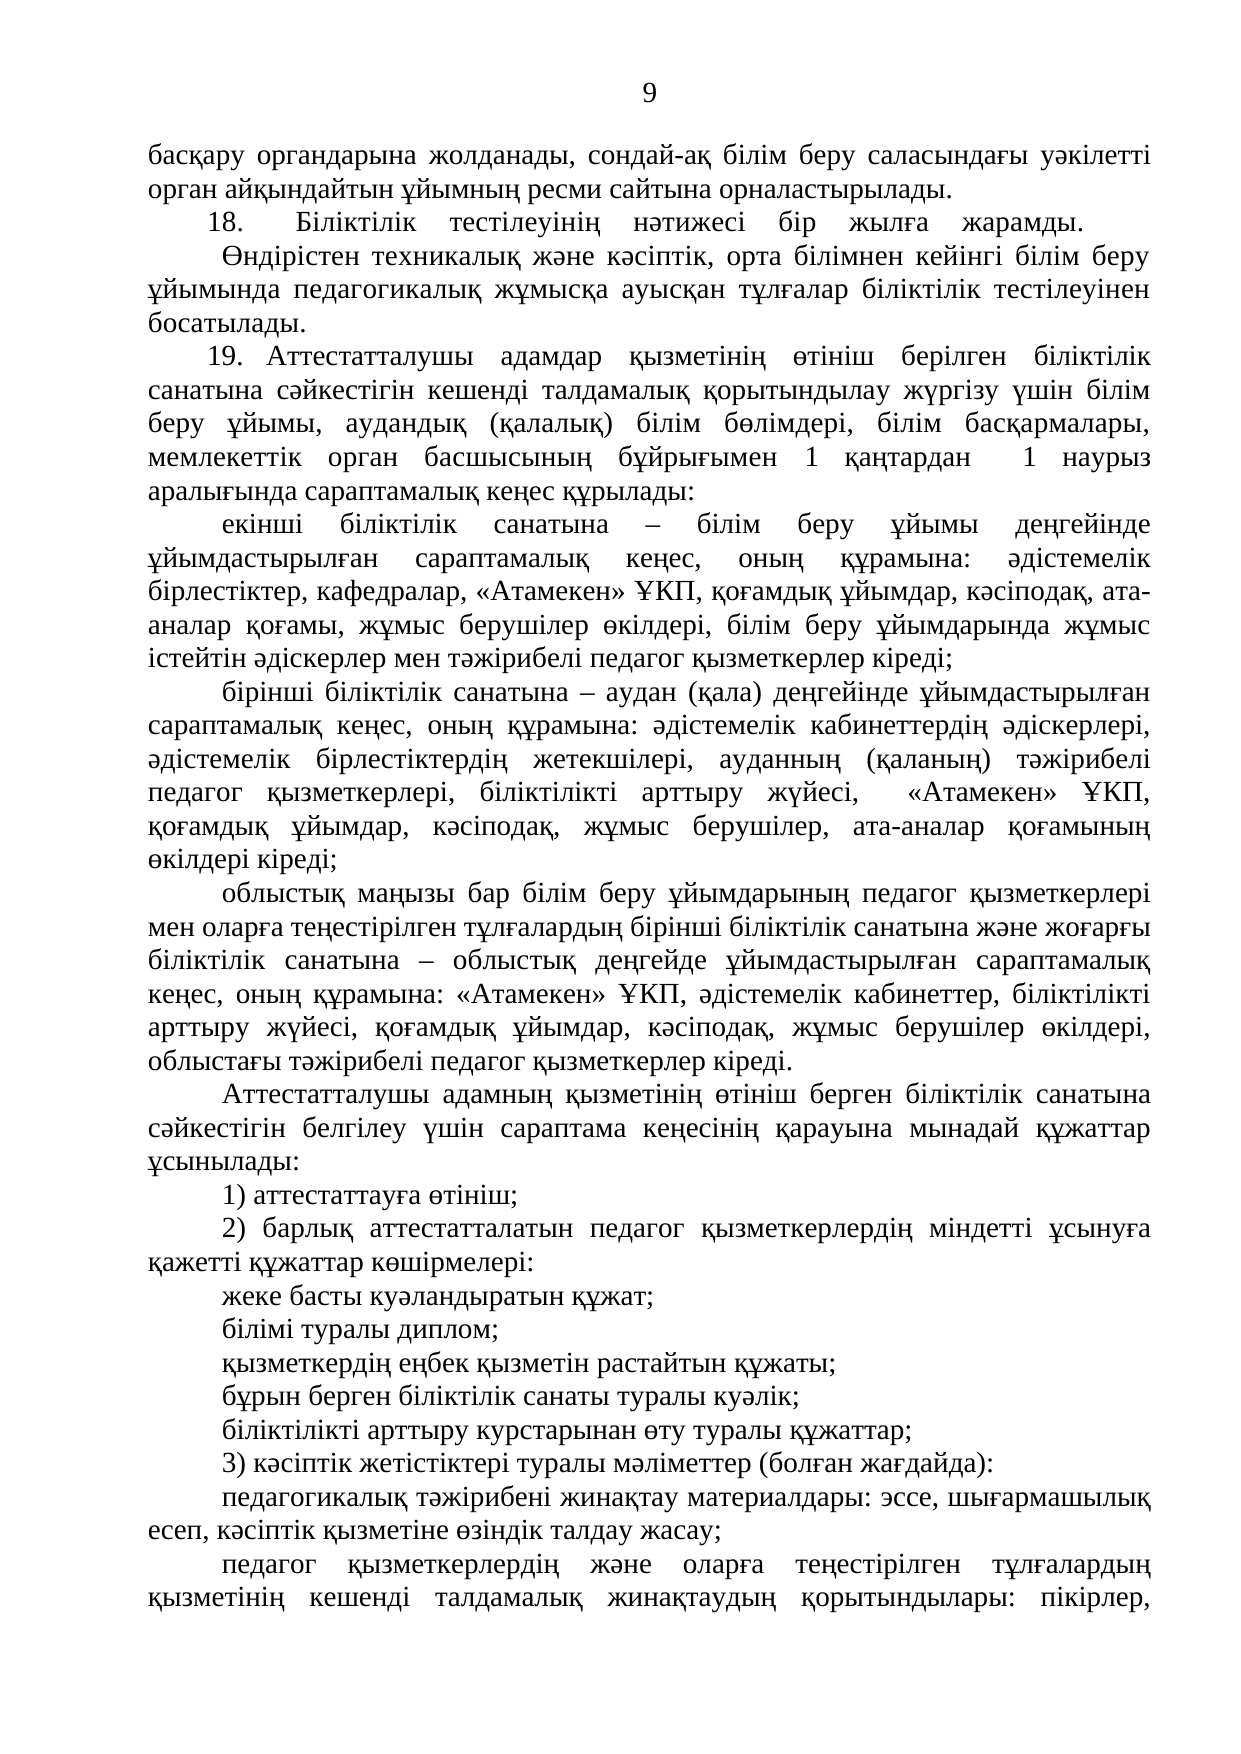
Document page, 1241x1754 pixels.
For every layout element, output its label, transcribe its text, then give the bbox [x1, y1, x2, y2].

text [148, 1546, 1152, 1613]
text 2) барлық аттестатталатын педагог қызметкерлердің міндетті ұсынуға қажетті құжаттар көшірмелері: [148, 1211, 1152, 1278]
text бұрын берген біліктілік санаты туралы куәлік; [148, 1378, 1152, 1412]
list Біліктілік тестілеуінің нәтижесі бір жылға жарамды. Өндірістен техникалық және кәсіптік, орта білімнен кейінгі білім беру ұйымында педагогикалық жұмысқа ауысқан тұлғалар біліктілік тестілеуінен босатылады. [148, 204, 1152, 338]
text білімі туралы диплом; [148, 1311, 1152, 1345]
text біліктілікті арттыру курстарынан өту туралы құжаттар; [148, 1412, 1152, 1445]
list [148, 137, 1152, 204]
list бірінші біліктілік санатына – аудан (қала) деңгейінде ұйымдастырылған сараптамалық кеңес, оның құрамына: әдістемелік кабинеттердің әдіскерлері, әдістемелік бірлестіктердің жетекшілері, ауданның (қаланың) тәжірибелі педагог қызметкерлері, біліктілікті арттыру жүйесі, «Атамекен» ҰКП, қоғамдық ұйымдар, кәсіподақ, жұмыс берушілер, ата-аналар қоғамының өкілдері кіреді; [148, 674, 1152, 875]
text педагогикалық тәжірибені жинақтау материалдары: эссе, шығармашылық есеп, кәсіптік қызметіне өзіндік талдау жасау; [148, 1479, 1152, 1546]
list екінші біліктілік санатына – білім беру ұйымы деңгейінде ұйымдастырылған сараптамалық кеңес, оның құрамына: әдістемелік бірлестіктер, кафедралар, «Атамекен» ҰКП, қоғамдық ұйымдар, кәсіподақ, ата-аналар қоғамы, жұмыс берушілер өкілдері, білім беру ұйымдарында жұмыс істейтін әдіскерлер мен тәжірибелі педагог қызметкерлер кіреді; [148, 506, 1152, 674]
list облыстық маңызы бар білім беру ұйымдарының педагог қызметкерлері мен оларға теңестірілген тұлғалардың бірінші біліктілік санатына және жоғарғы біліктілік санатына – облыстық деңгейде ұйымдастырылған сараптамалық кеңес, оның құрамына: «Атамекен» ҰКП, әдістемелік кабинеттер, біліктілікті арттыру жүйесі, қоғамдық ұйымдар, кәсіподақ, жұмыс берушілер өкілдері, облыстағы тәжірибелі педагог қызметкерлер кіреді. [148, 875, 1152, 1076]
text жеке басты куәландыратын құжат; [148, 1278, 1152, 1311]
text қызметкердің еңбек қызметін растайтын құжаты; [148, 1345, 1152, 1378]
text 1) аттестаттауға өтініш; [148, 1177, 1152, 1211]
text 3) кәсіптік жетістіктері туралы мәліметтер (болған жағдайда): [148, 1445, 1152, 1479]
list Аттестатталушы адамдар қызметінің өтініш берілген біліктілік санатына сәйкестігін кешенді талдамалық қорытындылау жүргізу үшін білім беру ұйымы, аудандық (қалалық) білім бөлімдері, білім басқармалары, мемлекеттік орган басшысының бұйрығымен 1 қаңтардан 1 наурыз аралығында сараптамалық кеңес құрылады: [148, 338, 1152, 506]
text Аттестатталушы адамның қызметінің өтініш берген біліктілік санатына сәйкестігін белгілеу үшін сараптама кеңесінің қарауына мынадай құжаттар ұсынылады: [148, 1076, 1152, 1177]
